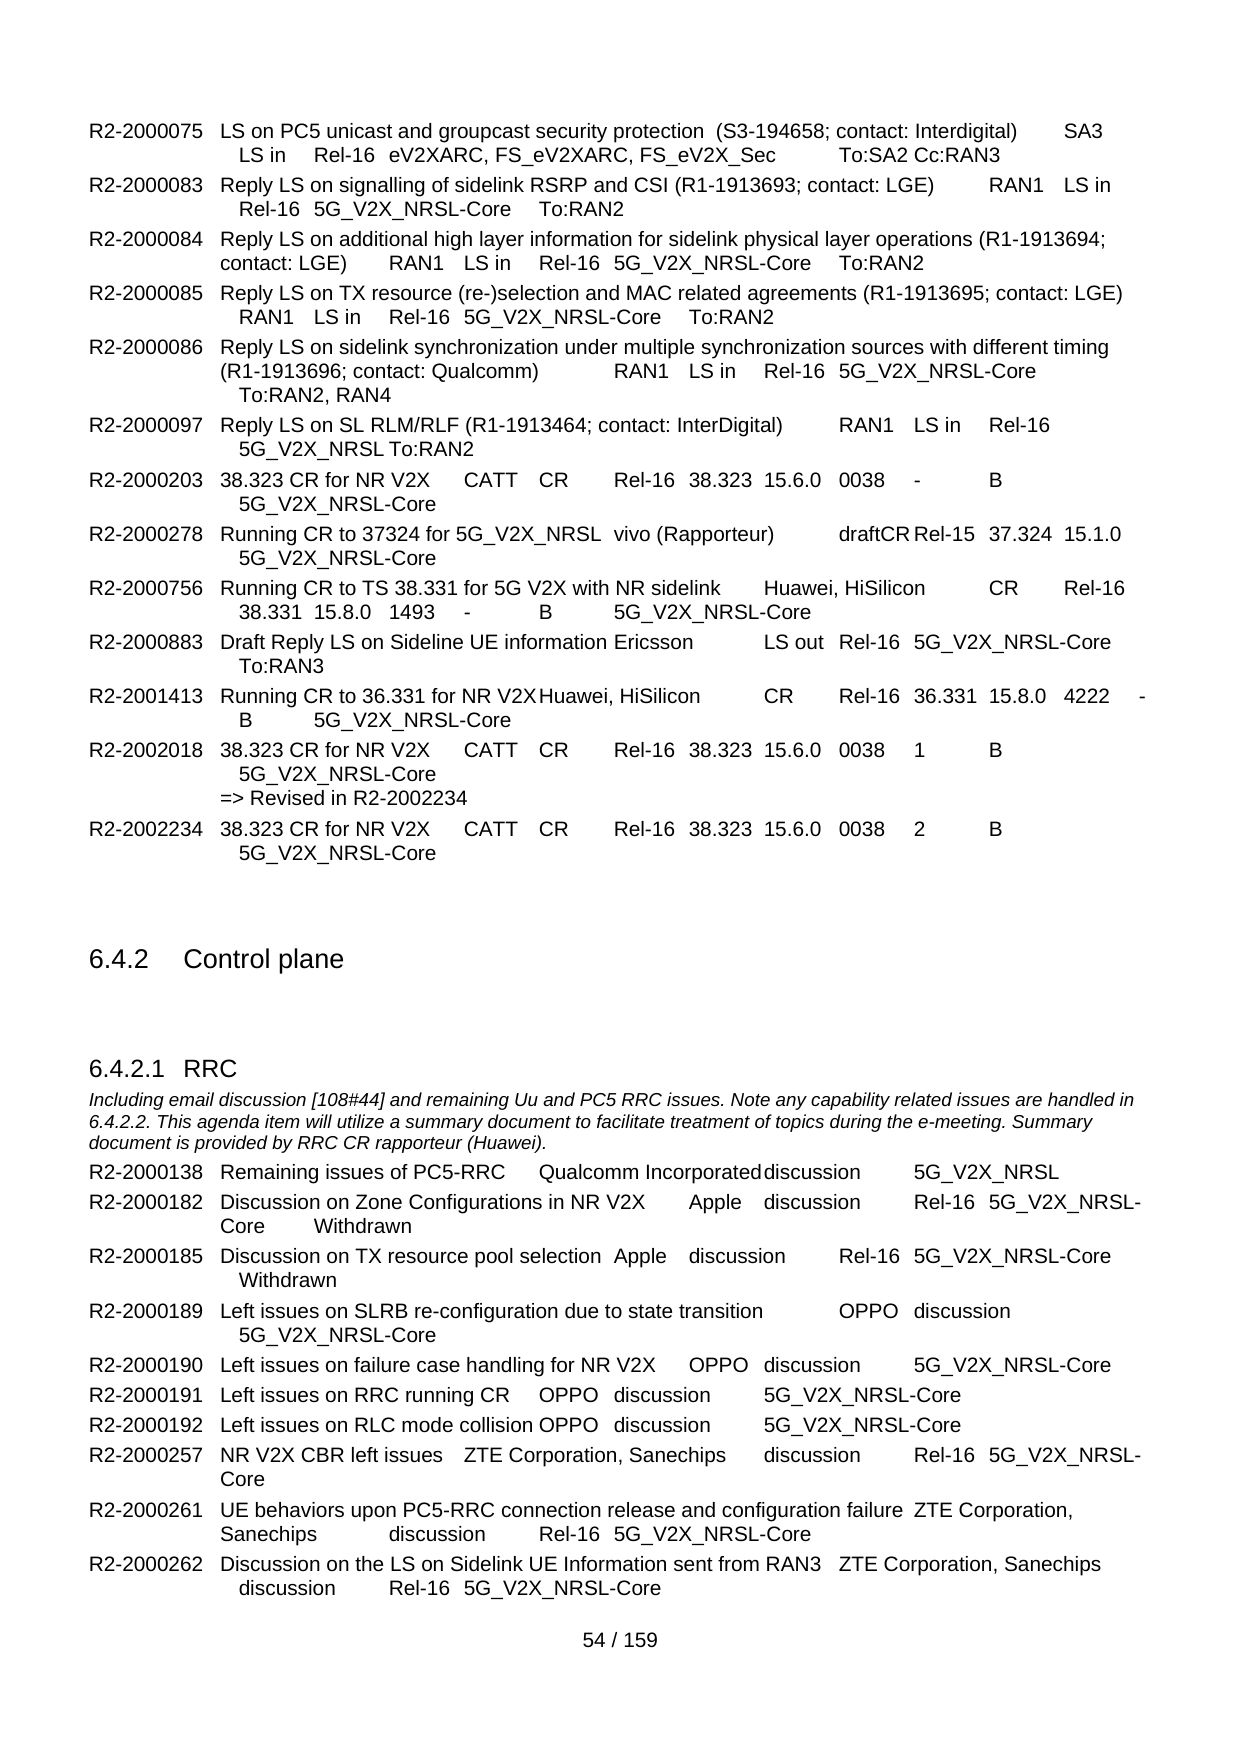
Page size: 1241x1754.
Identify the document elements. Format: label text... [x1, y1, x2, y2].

title R2-2002234 38.323 CR for NR V2X CATT CR Rel-16 38.323 15.6.0 0038 2 B 5G_V2X_NRSL-Core [88, 816, 1152, 864]
text Including email discussion [108#44] and remaining Uu and PC5 RRC issues. Note any capability related issues are handled in 6.4.2.2. This agenda item will utilize a summary document to facilitate treatment of topics during the e-meeting. Summary document is provided by RRC CR rapporteur (Huawei). [88, 1089, 1152, 1154]
title R2-2000262 Discussion on the LS on Sidelink UE Information sent from RAN3 ZTE Corporation, Sanechips discussion Rel-16 5G_V2X_NRSL-Core [88, 1552, 1152, 1599]
title R2-2000191 Left issues on RRC running CR OPPO discussion 5G_V2X_NRSL-Core [88, 1383, 1152, 1407]
title R2-2000257 NR V2X CBR left issues ZTE Corporation, Sanechips discussion Rel-16 5G_V2X_NRSL-Core [88, 1443, 1152, 1491]
title R2-2000182 Discussion on Zone Configurations in NR V2X Apple discussion Rel-16 5G_V2X_NRSL-Core Withdrawn [88, 1190, 1152, 1238]
text => Revised in R2-2002234 [220, 786, 1152, 810]
title R2-2000086 Reply LS on sidelink synchronization under multiple synchronization sources with different timing (R1-1913696; contact: Qualcomm) RAN1 LS in Rel-16 5G_V2X_NRSL-Core To:RAN2, RAN4 [88, 335, 1152, 407]
title R2-2002018 38.323 CR for NR V2X CATT CR Rel-16 38.323 15.6.0 0038 1 B 5G_V2X_NRSL-Core [88, 738, 1152, 786]
title R2-2000261 UE behaviors upon PC5-RRC connection release and configuration failure ZTE Corporation, Sanechips discussion Rel-16 5G_V2X_NRSL-Core [88, 1497, 1152, 1545]
title R2-2000189 Left issues on SLRB re-configuration due to state transition OPPO discussion 5G_V2X_NRSL-Core [88, 1298, 1152, 1346]
title R2-2000097 Reply LS on SL RLM/RLF (R1-1913464; contact: InterDigital) RAN1 LS in Rel-16 5G_V2X_NRSL To:RAN2 [88, 413, 1152, 461]
subtitle 6.4.2 Control plane [88, 943, 1152, 975]
title R2-2000085 Reply LS on TX resource (re-)selection and MAC related agreements (R1-1913695; contact: LGE) RAN1 LS in Rel-16 5G_V2X_NRSL-Core To:RAN2 [88, 281, 1152, 329]
title R2-2001413 Running CR to 36.331 for NR V2X Huawei, HiSilicon CR Rel-16 36.331 15.8.0 4222 - B 5G_V2X_NRSL-Core [88, 684, 1152, 732]
subtitle 6.4.2.1 RRC [88, 1054, 1152, 1083]
title R2-2000084 Reply LS on additional high layer information for sidelink physical layer operations (R1-1913694; contact: LGE) RAN1 LS in Rel-16 5G_V2X_NRSL-Core To:RAN2 [88, 227, 1152, 275]
title R2-2000756 Running CR to TS 38.331 for 5G V2X with NR sidelink Huawei, HiSilicon CR Rel-16 38.331 15.8.0 1493 - B 5G_V2X_NRSL-Core [88, 576, 1152, 624]
title R2-2000138 Remaining issues of PC5-RRC Qualcomm Incorporated discussion 5G_V2X_NRSL [88, 1160, 1152, 1184]
title R2-2000075 LS on PC5 unicast and groupcast security protection (S3-194658; contact: Interdigital) SA3 LS in Rel-16 eV2XARC, FS_eV2XARC, FS_eV2X_Sec To:SA2 Cc:RAN3 [88, 118, 1152, 166]
title R2-2000190 Left issues on failure case handling for NR V2X OPPO discussion 5G_V2X_NRSL-Core [88, 1353, 1152, 1377]
title R2-2000203 38.323 CR for NR V2X CATT CR Rel-16 38.323 15.6.0 0038 - B 5G_V2X_NRSL-Core [88, 467, 1152, 515]
title R2-2000883 Draft Reply LS on Sideline UE information Ericsson LS out Rel-16 5G_V2X_NRSL-Core To:RAN3 [88, 630, 1152, 678]
title R2-2000278 Running CR to 37324 for 5G_V2X_NRSL vivo (Rapporteur) draftCR Rel-15 37.324 15.1.0 5G_V2X_NRSL-Core [88, 522, 1152, 569]
title R2-2000083 Reply LS on signalling of sidelink RSRP and CSI (R1-1913693; contact: LGE) RAN1 LS in Rel-16 5G_V2X_NRSL-Core To:RAN2 [88, 173, 1152, 221]
title R2-2000192 Left issues on RLC mode collision OPPO discussion 5G_V2X_NRSL-Core [88, 1413, 1152, 1437]
title R2-2000185 Discussion on TX resource pool selection Apple discussion Rel-16 5G_V2X_NRSL-Core Withdrawn [88, 1244, 1152, 1292]
